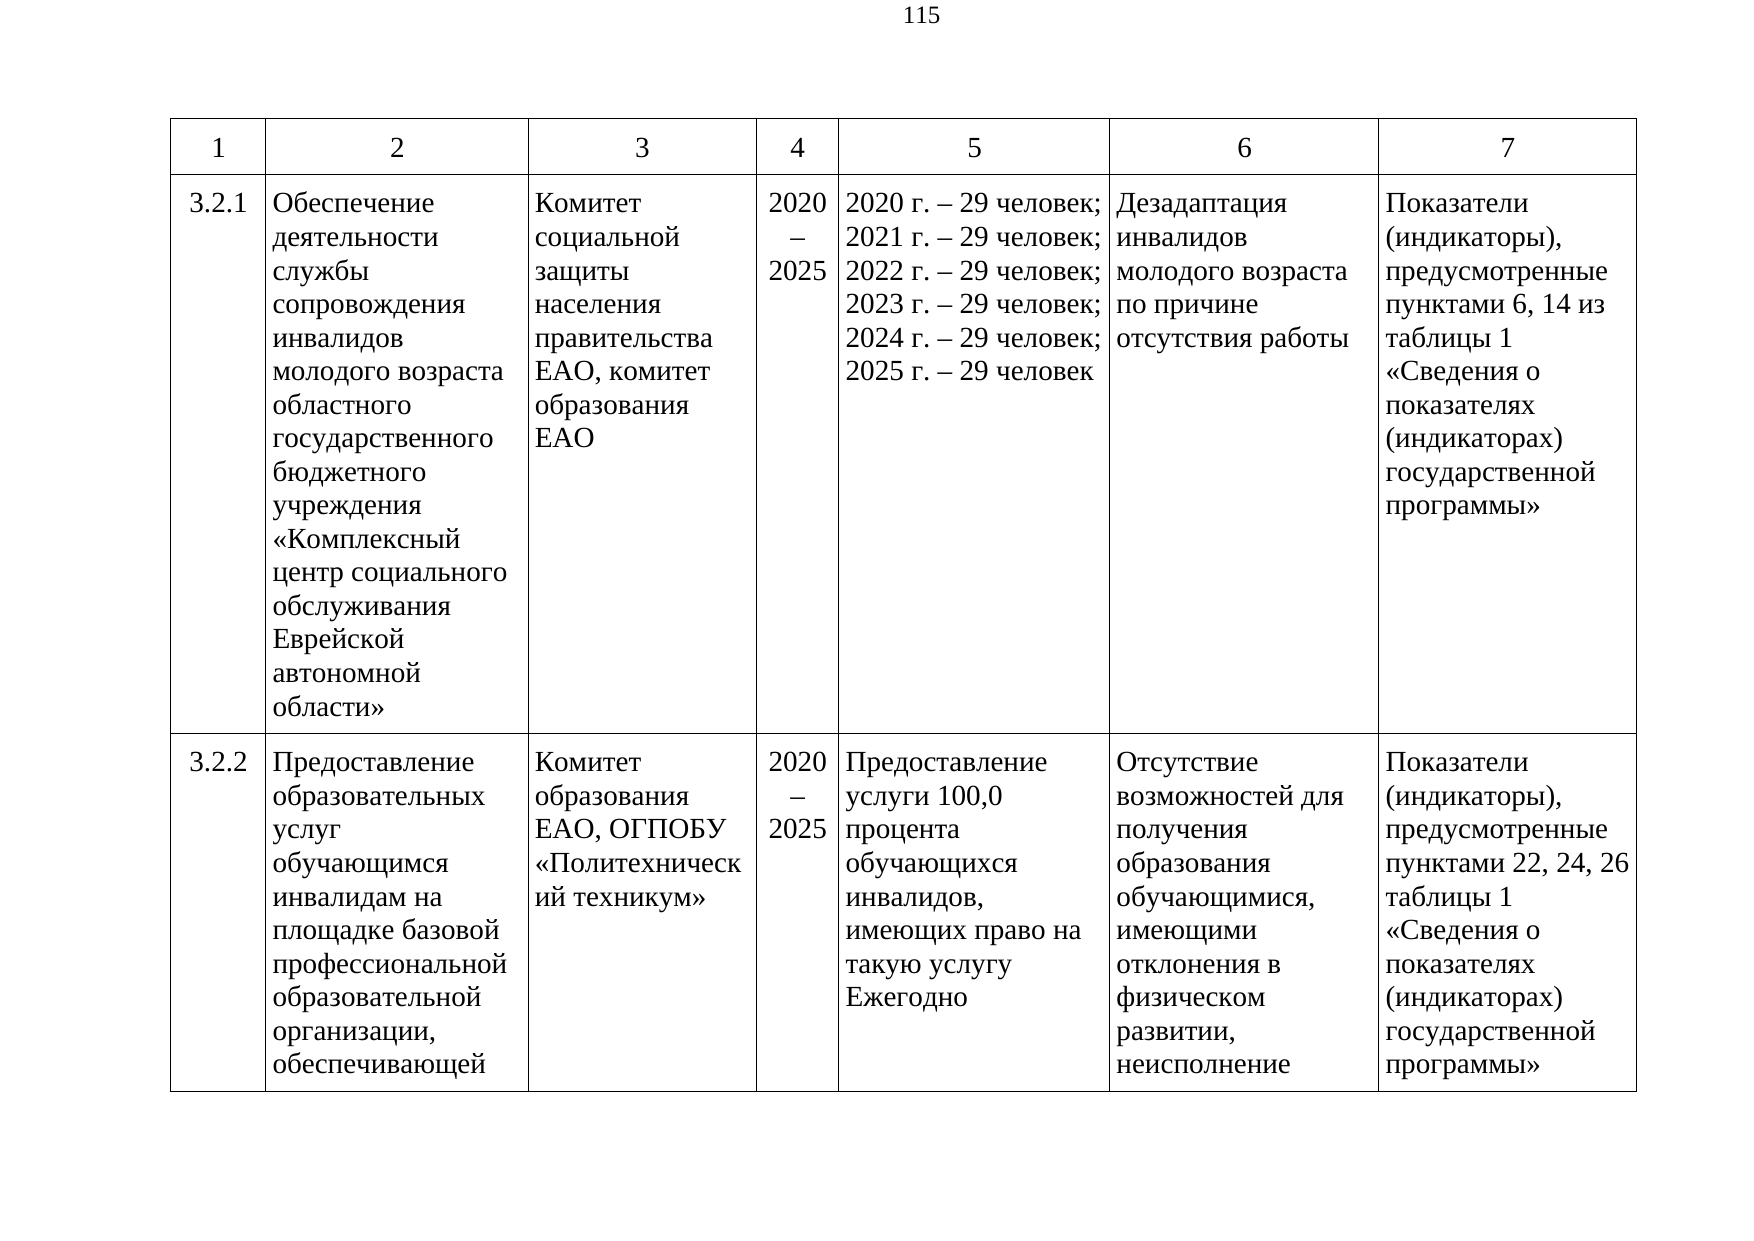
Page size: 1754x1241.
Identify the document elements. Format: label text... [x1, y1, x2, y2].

table_cell Комитет социальной защиты населения правительства ЕАО, комитет образования ЕАО [529, 175, 756, 733]
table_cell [266, 734, 528, 1091]
table_cell 2020 – 2025 [757, 734, 838, 1091]
table_header 3 [529, 119, 756, 174]
table_header 4 [757, 119, 838, 174]
table_cell 2020 – 2025 [757, 175, 838, 733]
table_header 2 [266, 119, 528, 174]
table_cell Обеспечение деятельности службы сопровождения инвалидов молодого возраста областного государственного бюджетного учреждения «Комплексный центр социального обслуживания Еврейской автономной области» [266, 175, 528, 733]
table_header 7 [1379, 119, 1636, 174]
table_header 1 [171, 119, 265, 174]
table_header 5 [839, 119, 1109, 174]
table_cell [1379, 734, 1636, 1091]
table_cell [529, 734, 756, 1091]
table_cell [1110, 734, 1378, 1091]
table_cell 3.2.2 [171, 734, 265, 1091]
table_cell Показатели (индикаторы), предусмотренные пунктами 6, 14 из таблицы 1 «Сведения о показателях (индикаторах) государственной программы» [1379, 175, 1636, 733]
table_cell 3.2.1 [171, 175, 265, 733]
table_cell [839, 734, 1109, 1091]
table_cell 2020 г. – 29 человек; 2021 г. – 29 человек; 2022 г. – 29 человек; 2023 г. – 29 человек; 2024 г. – 29 человек; 2025 г. – 29 человек [839, 175, 1109, 733]
table_header 6 [1110, 119, 1378, 174]
table_cell Дезадаптация инвалидов молодого возраста по причине отсутствия работы [1110, 175, 1378, 733]
